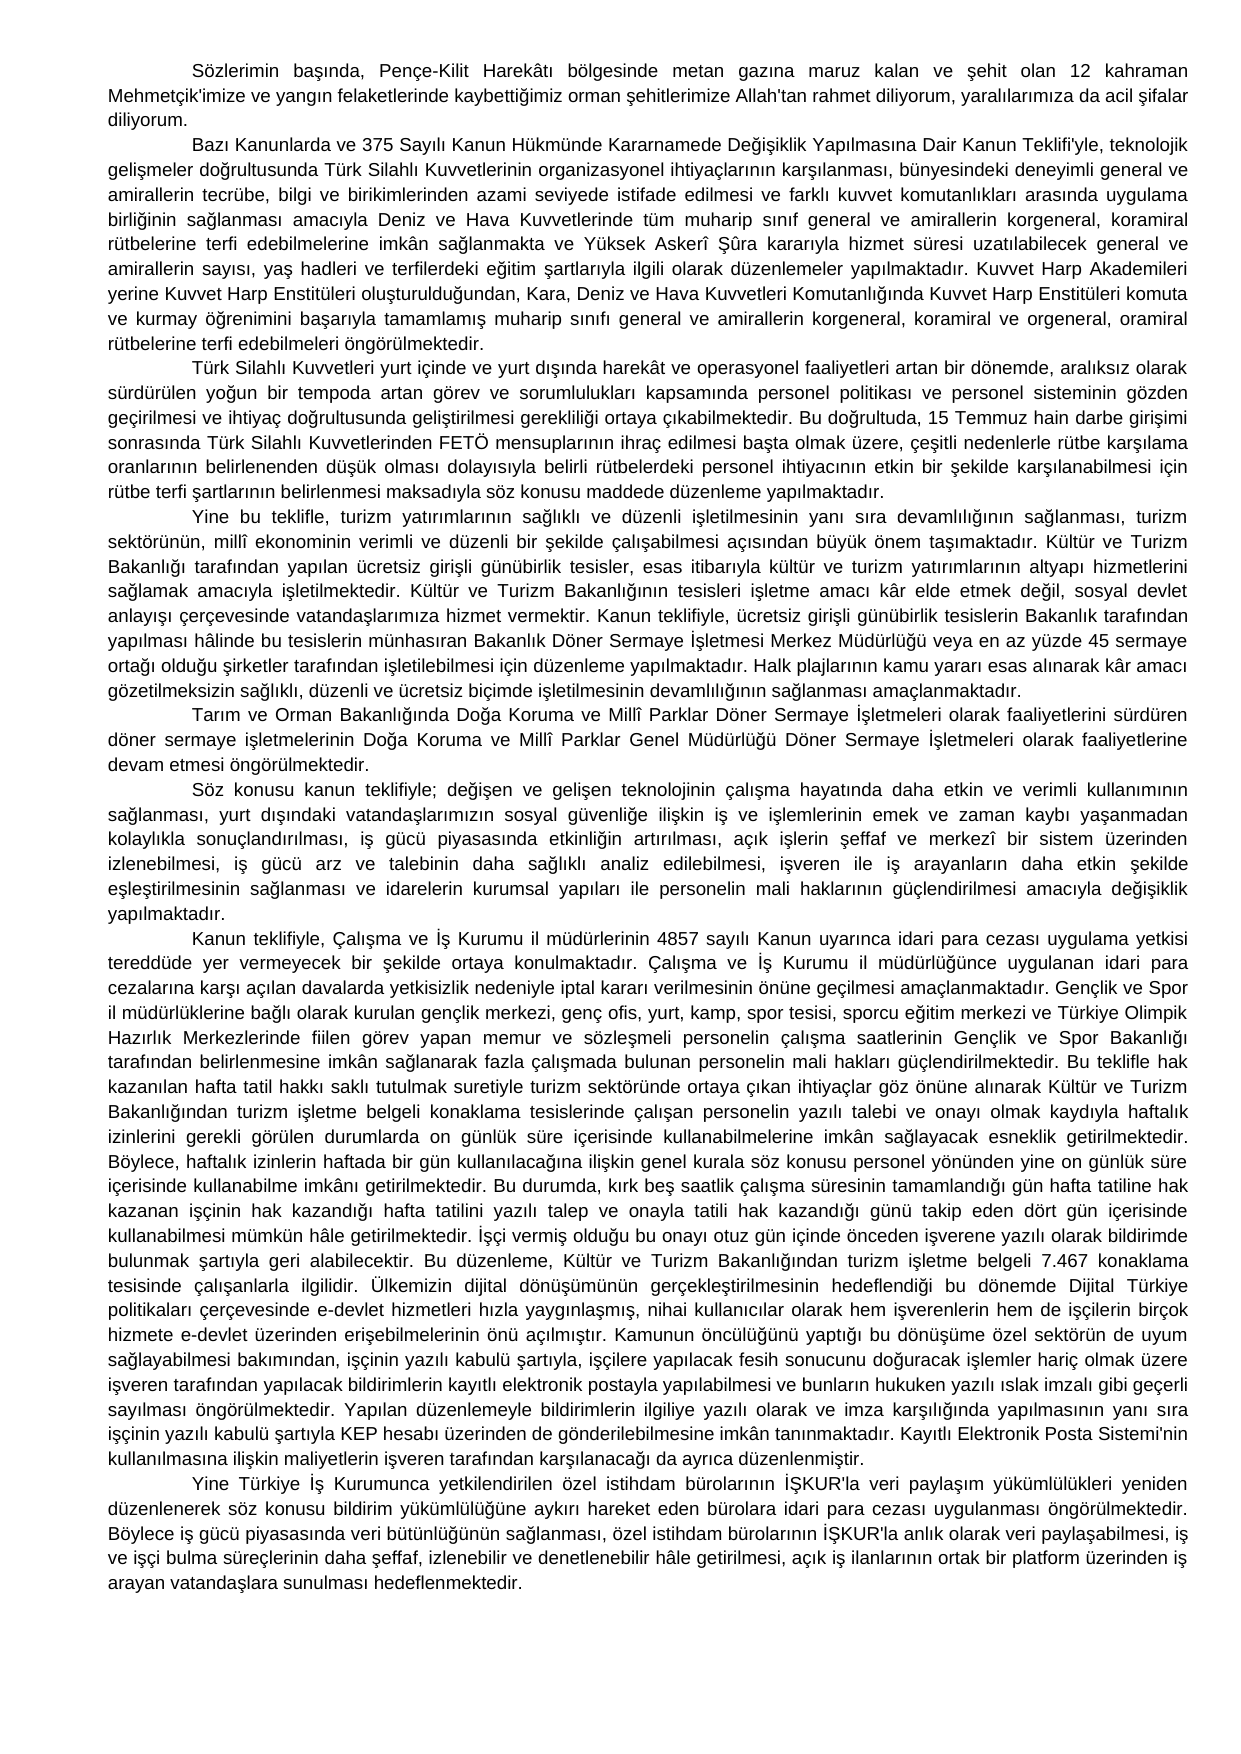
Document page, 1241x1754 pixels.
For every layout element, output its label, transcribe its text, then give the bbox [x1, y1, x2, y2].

text Söz konusu kanun teklifiyle; değişen ve gelişen teknolojinin çalışma hayatında daha etkin ve verimli kullanımının sağlanması, yurt dışındaki vatandaşlarımızın sosyal güvenliğe ilişkin iş ve işlemlerinin emek ve zaman kaybı yaşanmadan kolaylıkla sonuçlandırılması, iş gücü piyasasında etkinliğin artırılması, açık işlerin şeffaf ve merkezî bir sistem üzerinden izlenebilmesi, iş gücü arz ve talebinin daha sağlıklı analiz edilebilmesi, işveren ile iş arayanların daha etkin şekilde eşleştirilmesinin sağlanması ve idarelerin kurumsal yapıları ile personelin mali haklarının güçlendirilmesi amacıyla değişiklik yapılmaktadır. [108, 779, 1189, 924]
text Yine bu teklifle, turizm yatırımlarının sağlıklı ve düzenli işletilmesinin yanı sıra devamlılığının sağlanması, turizm sektörünün, millî ekonominin verimli ve düzenli bir şekilde çalışabilmesi açısından büyük önem taşımaktadır. Kültür ve Turizm Bakanlığı tarafından yapılan ücretsiz girişli günübirlik tesisler, esas itibarıyla kültür ve turizm yatırımlarının altyapı hizmetlerini sağlamak amacıyla işletilmektedir. Kültür ve Turizm Bakanlığının tesisleri işletme amacı kâr elde etmek değil, sosyal devlet anlayışı çerçevesinde vatandaşlarımıza hizmet vermektir. Kanun teklifiyle, ücretsiz girişli günübirlik tesislerin Bakanlık tarafından yapılması hâlinde bu tesislerin münhasıran Bakanlık Döner Sermaye İşletmesi Merkez Müdürlüğü veya en az yüzde 45 sermaye ortağı olduğu şirketler tarafından işletilebilmesi için düzenleme yapılmaktadır. Halk plajlarının kamu yararı esas alınarak kâr amacı gözetilmeksizin sağlıklı, düzenli ve ücretsiz biçimde işletilmesinin devamlılığının sağlanması amaçlanmaktadır. [108, 506, 1189, 701]
text Türk Silahlı Kuvvetleri yurt içinde ve yurt dışında harekât ve operasyonel faaliyetleri artan bir dönemde, aralıksız olarak sürdürülen yoğun bir tempoda artan görev ve sorumlulukları kapsamında personel politikası ve personel sisteminin gözden geçirilmesi ve ihtiyaç doğrultusunda geliştirilmesi gerekliliği ortaya çıkabilmektedir. Bu doğrultuda, 15 Temmuz hain darbe girişimi sonrasında Türk Silahlı Kuvvetlerinden FETÖ mensuplarının ihraç edilmesi başta olmak üzere, çeşitli nedenlerle rütbe karşılama oranlarının belirlenenden düşük olması dolayısıyla belirli rütbelerdeki personel ihtiyacının etkin bir şekilde karşılanabilmesi için rütbe terfi şartlarının belirlenmesi maksadıyla söz konusu maddede düzenleme yapılmaktadır. [108, 357, 1189, 503]
text Tarım ve Orman Bakanlığında Doğa Koruma ve Millî Parklar Döner Sermaye İşletmeleri olarak faaliyetlerini sürdüren döner sermaye işletmelerinin Doğa Koruma ve Millî Parklar Genel Müdürlüğü Döner Sermaye İşletmeleri olarak faaliyetlerine devam etmesi öngörülmektedir. [108, 704, 1189, 775]
text Sözlerimin başında, Pençe-Kilit Harekâtı bölgesinde metan gazına maruz kalan ve şehit olan 12 kahraman Mehmetçik'imize ve yangın felaketlerinde kaybettiğimiz orman şehitlerimize Allah'tan rahmet diliyorum, yaralılarımıza da acil şifalar diliyorum. [108, 60, 1189, 131]
text Kanun teklifiyle, Çalışma ve İş Kurumu il müdürlerinin 4857 sayılı Kanun uyarınca idari para cezası uygulama yetkisi tereddüde yer vermeyecek bir şekilde ortaya konulmaktadır. Çalışma ve İş Kurumu il müdürlüğünce uygulanan idari para cezalarına karşı açılan davalarda yetkisizlik nedeniyle iptal kararı verilmesinin önüne geçilmesi amaçlanmaktadır. Gençlik ve Spor il müdürlüklerine bağlı olarak kurulan gençlik merkezi, genç ofis, yurt, kamp, spor tesisi, sporcu eğitim merkezi ve Türkiye Olimpik Hazırlık Merkezlerinde fiilen görev yapan memur ve sözleşmeli personelin çalışma saatlerinin Gençlik ve Spor Bakanlığı tarafından belirlenmesine imkân sağlanarak fazla çalışmada bulunan personelin mali hakları güçlendirilmektedir. Bu teklifle hak kazanılan hafta tatil hakkı saklı tutulmak suretiyle turizm sektöründe ortaya çıkan ihtiyaçlar göz önüne alınarak Kültür ve Turizm Bakanlığından turizm işletme belgeli konaklama tesislerinde çalışan personelin yazılı talebi ve onayı olmak kaydıyla haftalık izinlerini gerekli görülen durumlarda on günlük süre içerisinde kullanabilmelerine imkân sağlayacak esneklik getirilmektedir. Böylece, haftalık izinlerin haftada bir gün kullanılacağına ilişkin genel kurala söz konusu personel yönünden yine on günlük süre içerisinde kullanabilme imkânı getirilmektedir. Bu durumda, kırk beş saatlik çalışma süresinin tamamlandığı gün hafta tatiline hak kazanan işçinin hak kazandığı hafta tatilini yazılı talep ve onayla tatili hak kazandığı günü takip eden dört gün içerisinde kullanabilmesi mümkün hâle getirilmektedir. İşçi vermiş olduğu bu onayı otuz gün içinde önceden işverene yazılı olarak bildirimde bulunmak şartıyla geri alabilecektir. Bu düzenleme, Kültür ve Turizm Bakanlığından turizm işletme belgeli 7.467 konaklama tesisinde çalışanlarla ilgilidir. Ülkemizin dijital dönüşümünün gerçekleştirilmesinin hedeflendiği bu dönemde Dijital Türkiye politikaları çerçevesinde e-devlet hizmetleri hızla yaygınlaşmış, nihai kullanıcılar olarak hem işverenlerin hem de işçilerin birçok hizmete e-devlet üzerinden erişebilmelerinin önü açılmıştır. Kamunun öncülüğünü yaptığı bu dönüşüme özel sektörün de uyum sağlayabilmesi bakımından, işçinin yazılı kabulü şartıyla, işçilere yapılacak fesih sonucunu doğuracak işlemler hariç olmak üzere işveren tarafından yapılacak bildirimlerin kayıtlı elektronik postayla yapılabilmesi ve bunların hukuken yazılı ıslak imzalı gibi geçerli sayılması öngörülmektedir. Yapılan düzenlemeyle bildirimlerin ilgiliye yazılı olarak ve imza karşılığında yapılmasının yanı sıra işçinin yazılı kabulü şartıyla KEP hesabı üzerinden de gönderilebilmesine imkân tanınmaktadır. Kayıtlı Elektronik Posta Sistemi'nin kullanılmasına ilişkin maliyetlerin işveren tarafından karşılanacağı da ayrıca düzenlenmiştir. [108, 927, 1189, 1469]
text Bazı Kanunlarda ve 375 Sayılı Kanun Hükmünde Kararnamede Değişiklik Yapılmasına Dair Kanun Teklifi'yle, teknolojik gelişmeler doğrultusunda Türk Silahlı Kuvvetlerinin organizasyonel ihtiyaçlarının karşılanması, bünyesindeki deneyimli general ve amirallerin tecrübe, bilgi ve birikimlerinden azami seviyede istifade edilmesi ve farklı kuvvet komutanlıkları arasında uygulama birliğinin sağlanması amacıyla Deniz ve Hava Kuvvetlerinde tüm muharip sınıf general ve amirallerin korgeneral, koramiral rütbelerine terfi edebilmelerine imkân sağlanmakta ve Yüksek Askerî Şûra kararıyla hizmet süresi uzatılabilecek general ve amirallerin sayısı, yaş hadleri ve terfilerdeki eğitim şartlarıyla ilgili olarak düzenlemeler yapılmaktadır. Kuvvet Harp Akademileri yerine Kuvvet Harp Enstitüleri oluşturulduğundan, Kara, Deniz ve Hava Kuvvetleri Komutanlığında Kuvvet Harp Enstitüleri komuta ve kurmay öğrenimini başarıyla tamamlamış muharip sınıfı general ve amirallerin korgeneral, koramiral ve orgeneral, oramiral rütbelerine terfi edebilmeleri öngörülmektedir. [108, 134, 1189, 354]
text Yine Türkiye İş Kurumunca yetkilendirilen özel istihdam bürolarının İŞKUR'la veri paylaşım yükümlülükleri yeniden düzenlenerek söz konusu bildirim yükümlülüğüne aykırı hareket eden bürolara idari para cezası uygulanması öngörülmektedir. Böylece iş gücü piyasasında veri bütünlüğünün sağlanması, özel istihdam bürolarının İŞKUR'la anlık olarak veri paylaşabilmesi, iş ve işçi bulma süreçlerinin daha şeffaf, izlenebilir ve denetlenebilir hâle getirilmesi, açık iş ilanlarının ortak bir platform üzerinden iş arayan vatandaşlara sunulması hedeflenmektedir. [108, 1473, 1189, 1593]
